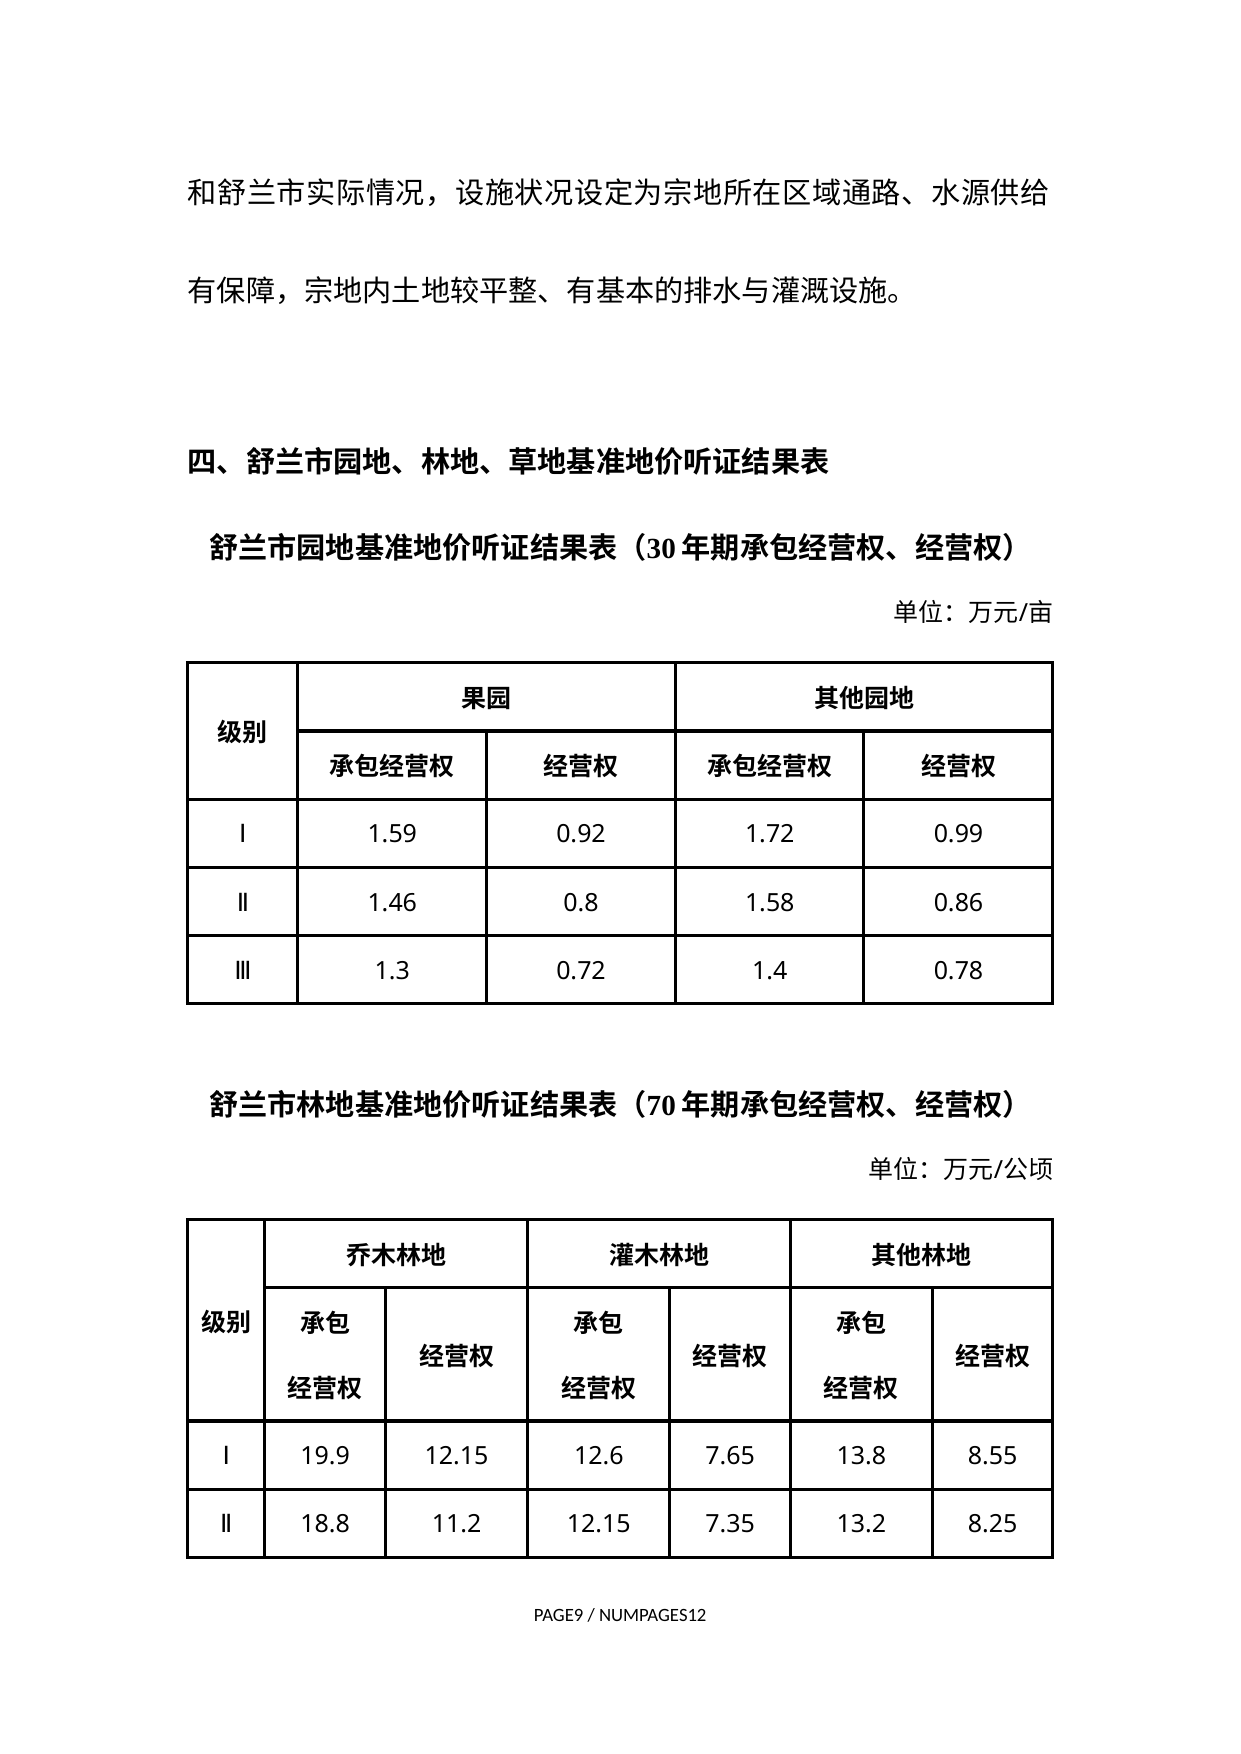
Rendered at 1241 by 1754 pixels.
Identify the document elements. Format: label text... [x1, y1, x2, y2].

text 舒兰市林地基准地价听证结果表（70年期承包经营权、经营权） [187, 1070, 1053, 1135]
table_header 其他林地 [792, 1221, 1051, 1286]
table_cell 18.8 [266, 1491, 384, 1556]
table_header 其他园地 [677, 664, 1051, 729]
table_cell 承包 经营权 [792, 1289, 931, 1419]
table_header 级别 [189, 664, 296, 797]
text 舒兰市园地基准地价听证结果表（30年期承包经营权、经营权） [187, 513, 1053, 578]
table_cell 承包经营权 [299, 733, 485, 797]
text 单位：万元/公顷 [187, 1135, 1053, 1200]
table_header 灌木林地 [529, 1221, 789, 1286]
subtitle 四、舒兰市园地、林地、草地基准地价听证结果表 [187, 427, 1053, 492]
table_cell Ⅱ [189, 1491, 263, 1556]
table_cell 7.65 [671, 1423, 789, 1487]
table_cell 8.25 [934, 1491, 1051, 1556]
table_cell Ⅰ [189, 1423, 263, 1487]
table_cell 1.59 [299, 801, 485, 866]
table_cell 11.2 [387, 1491, 526, 1556]
table_cell 12.6 [529, 1423, 668, 1487]
table_cell 1.58 [677, 869, 862, 934]
table_cell 12.15 [387, 1423, 526, 1487]
table_cell 承包 经营权 [529, 1289, 668, 1419]
table_cell 1.3 [299, 937, 485, 1002]
text 单位：万元/亩 [187, 578, 1053, 643]
table_cell Ⅰ [189, 801, 296, 866]
table_cell 13.2 [792, 1491, 931, 1556]
table_header 乔木林地 [266, 1221, 526, 1286]
table_cell 12.15 [529, 1491, 668, 1556]
table_cell 经营权 [387, 1289, 526, 1419]
table_cell 13.8 [792, 1423, 931, 1487]
table_cell 经营权 [671, 1289, 789, 1419]
table_cell 0.92 [488, 801, 674, 866]
table_cell 1.4 [677, 937, 862, 1002]
table_cell 经营权 [934, 1289, 1051, 1419]
table_cell 1.46 [299, 869, 485, 934]
table_header 级别 [189, 1221, 263, 1419]
table_cell 1.72 [677, 801, 862, 866]
table_cell 经营权 [865, 733, 1051, 797]
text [187, 158, 1053, 321]
table_cell Ⅲ [189, 937, 296, 1002]
table_cell 经营权 [488, 733, 674, 797]
table_cell 0.72 [488, 937, 674, 1002]
table_cell 0.86 [865, 869, 1051, 934]
table_cell 承包经营权 [677, 733, 862, 797]
table_cell 7.35 [671, 1491, 789, 1556]
table_header 果园 [299, 664, 674, 729]
table_cell 0.8 [488, 869, 674, 934]
table_cell 0.78 [865, 937, 1051, 1002]
table_cell 承包 经营权 [266, 1289, 384, 1419]
table_cell Ⅱ [189, 869, 296, 934]
table_cell 8.55 [934, 1423, 1051, 1487]
table_cell 0.99 [865, 801, 1051, 866]
table_cell 19.9 [266, 1423, 384, 1487]
